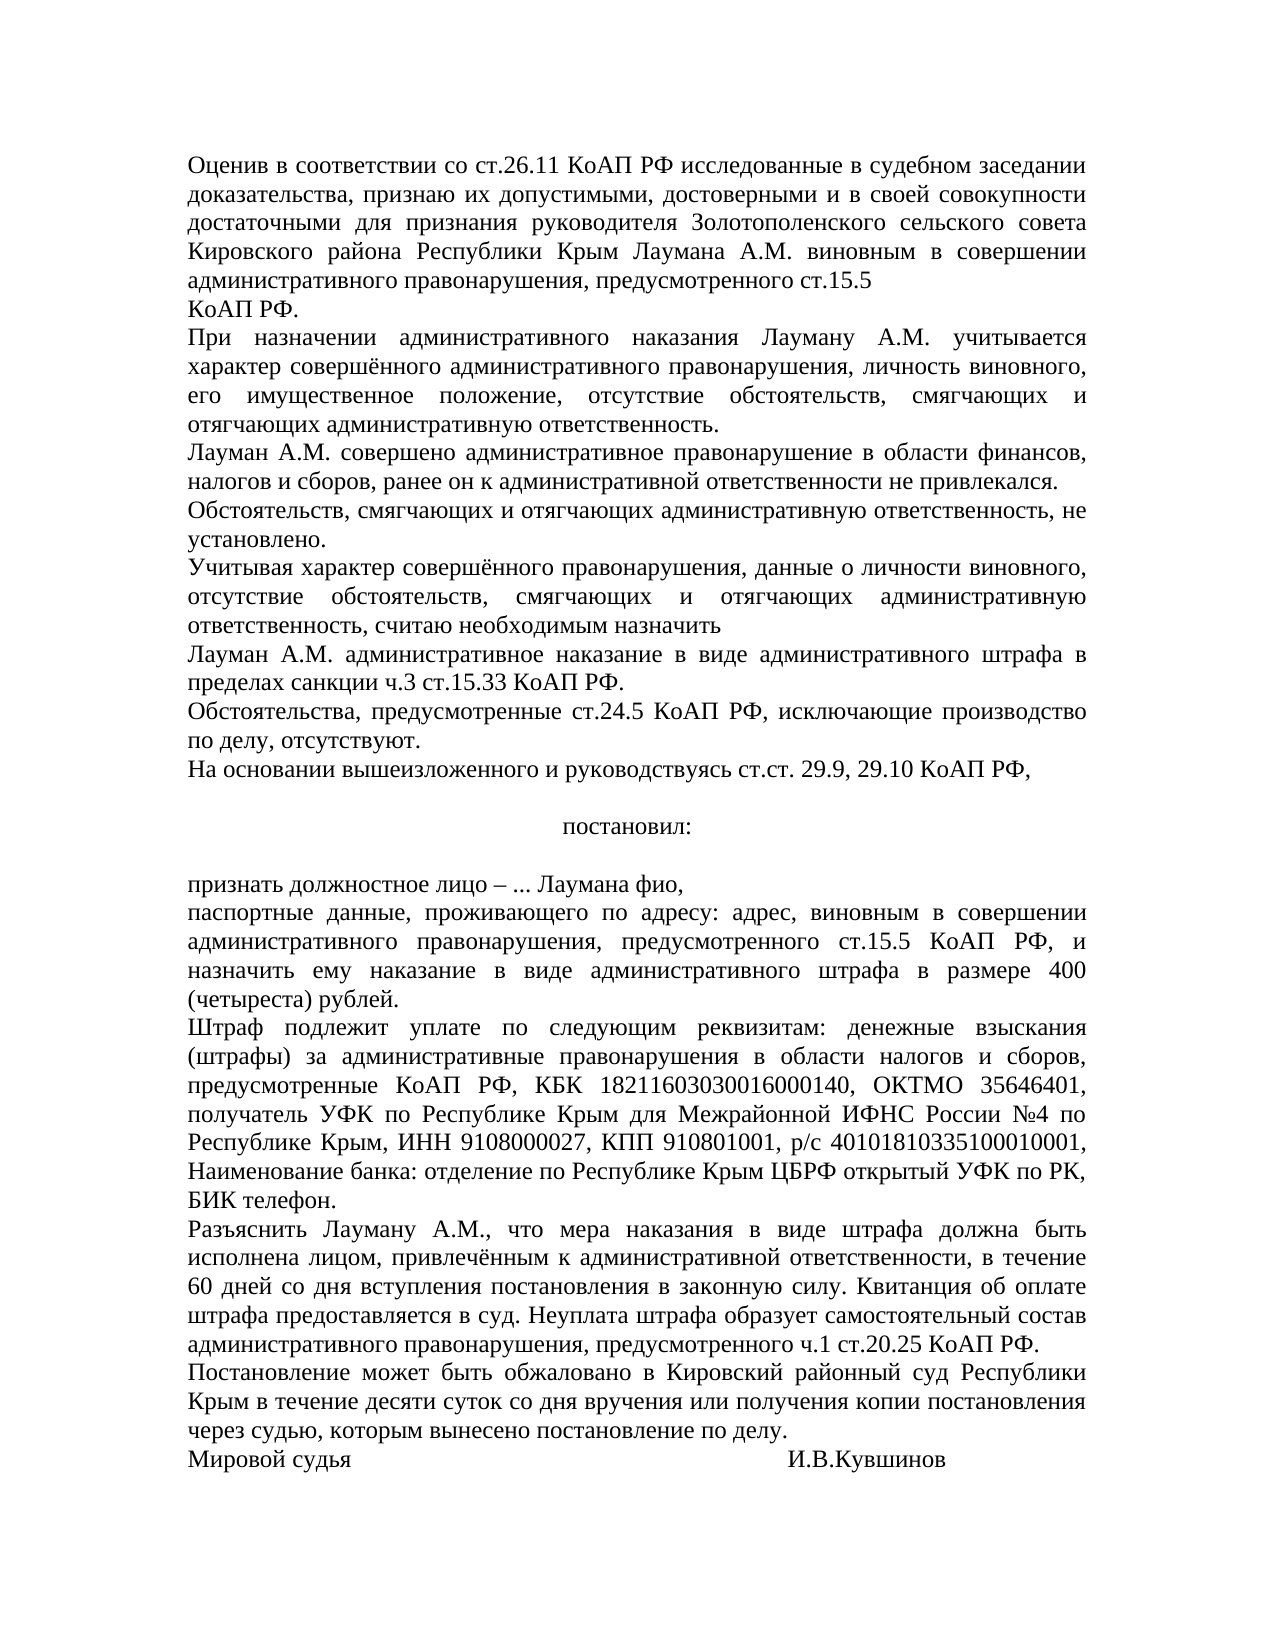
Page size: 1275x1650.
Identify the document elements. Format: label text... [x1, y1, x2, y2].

text Учитывая характер совершённого правонарушения, данные о личности виновного, отсутствие обстоятельств, смягчающих и отягчающих административную ответственность, считаю необходимым назначить [187, 552, 1087, 639]
text Лауман А.М. совершено административное правонарушение в области финансов, налогов и сборов, ранее он к административной ответственности не привлекался. [187, 437, 1087, 495]
text Разъяснить Лауману А.М., что мера наказания в виде штрафа должна быть исполнена лицом, привлечённым к административной ответственности, в течение 60 дней со дня вступления постановления в законную силу. Квитанция об оплате штрафа предоставляется в суд. Неуплата штрафа образует самостоятельный состав административного правонарушения, предусмотренного ч.1 ст.20.25 КоАП РФ. [187, 1214, 1087, 1357]
text Оценив в соответствии со ст.26.11 КоАП РФ исследованные в судебном заседании доказательства, признаю их допустимыми, достоверными и в своей совокупности достаточными для признания руководителя Золотополенского сельского совета Кировского района Республики Крым Лаумана А.М. виновным в совершении административного правонарушения, предусмотренного ст.15.5 [187, 150, 1087, 294]
text На основании вышеизложенного и руководствуясь ст.ст. 29.9, 29.10 КоАП РФ, [187, 754, 1087, 782]
text Мировой судья И.В.Кувшинов [187, 1444, 1087, 1472]
text Штраф подлежит уплате по следующим реквизитам: денежные взыскания (штрафы) за административные правонарушения в области налогов и сборов, предусмотренные КоАП РФ, КБК 18211603030016000140, ОКТМО 35646401, получатель УФК по Республике Крым для Межрайонной ИФНС России №4 по Республике Крым, ИНН 9108000027, КПП 910801001, р/с 40101810335100010001, Наименование банка: отделение по Республике Крым ЦБРФ открытый УФК по РК, БИК телефон. [187, 1012, 1087, 1214]
text паспортные данные, проживающего по адресу: адрес, виновным в совершении административного правонарушения, предусмотренного ст.15.5 КоАП РФ, и назначить ему наказание в виде административного штрафа в размере 400 (четыреста) рублей. [187, 897, 1087, 1012]
text Постановление может быть обжаловано в Кировский районный суд Республики Крым в течение десяти суток со дня вручения или получения копии постановления через судью, которым вынесено постановление по делу. [187, 1357, 1087, 1444]
text Обстоятельства, предусмотренные ст.24.5 КоАП РФ, исключающие производство по делу, отсутствуют. [187, 696, 1087, 754]
text При назначении административного наказания Лауману А.М. учитывается характер совершённого административного правонарушения, личность виновного, его имущественное положение, отсутствие обстоятельств, смягчающих и отягчающих административную ответственность. [187, 322, 1087, 437]
text признать должностное лицо – ... Лаумана фио, [187, 869, 1087, 897]
text Обстоятельств, смягчающих и отягчающих административную ответственность, не установлено. [187, 495, 1087, 552]
text КоАП РФ. [187, 294, 1087, 322]
text постановил: [487, 811, 1087, 840]
text Лауман А.М. административное наказание в виде административного штрафа в пределах санкции ч.3 ст.15.33 КоАП РФ. [187, 639, 1087, 696]
